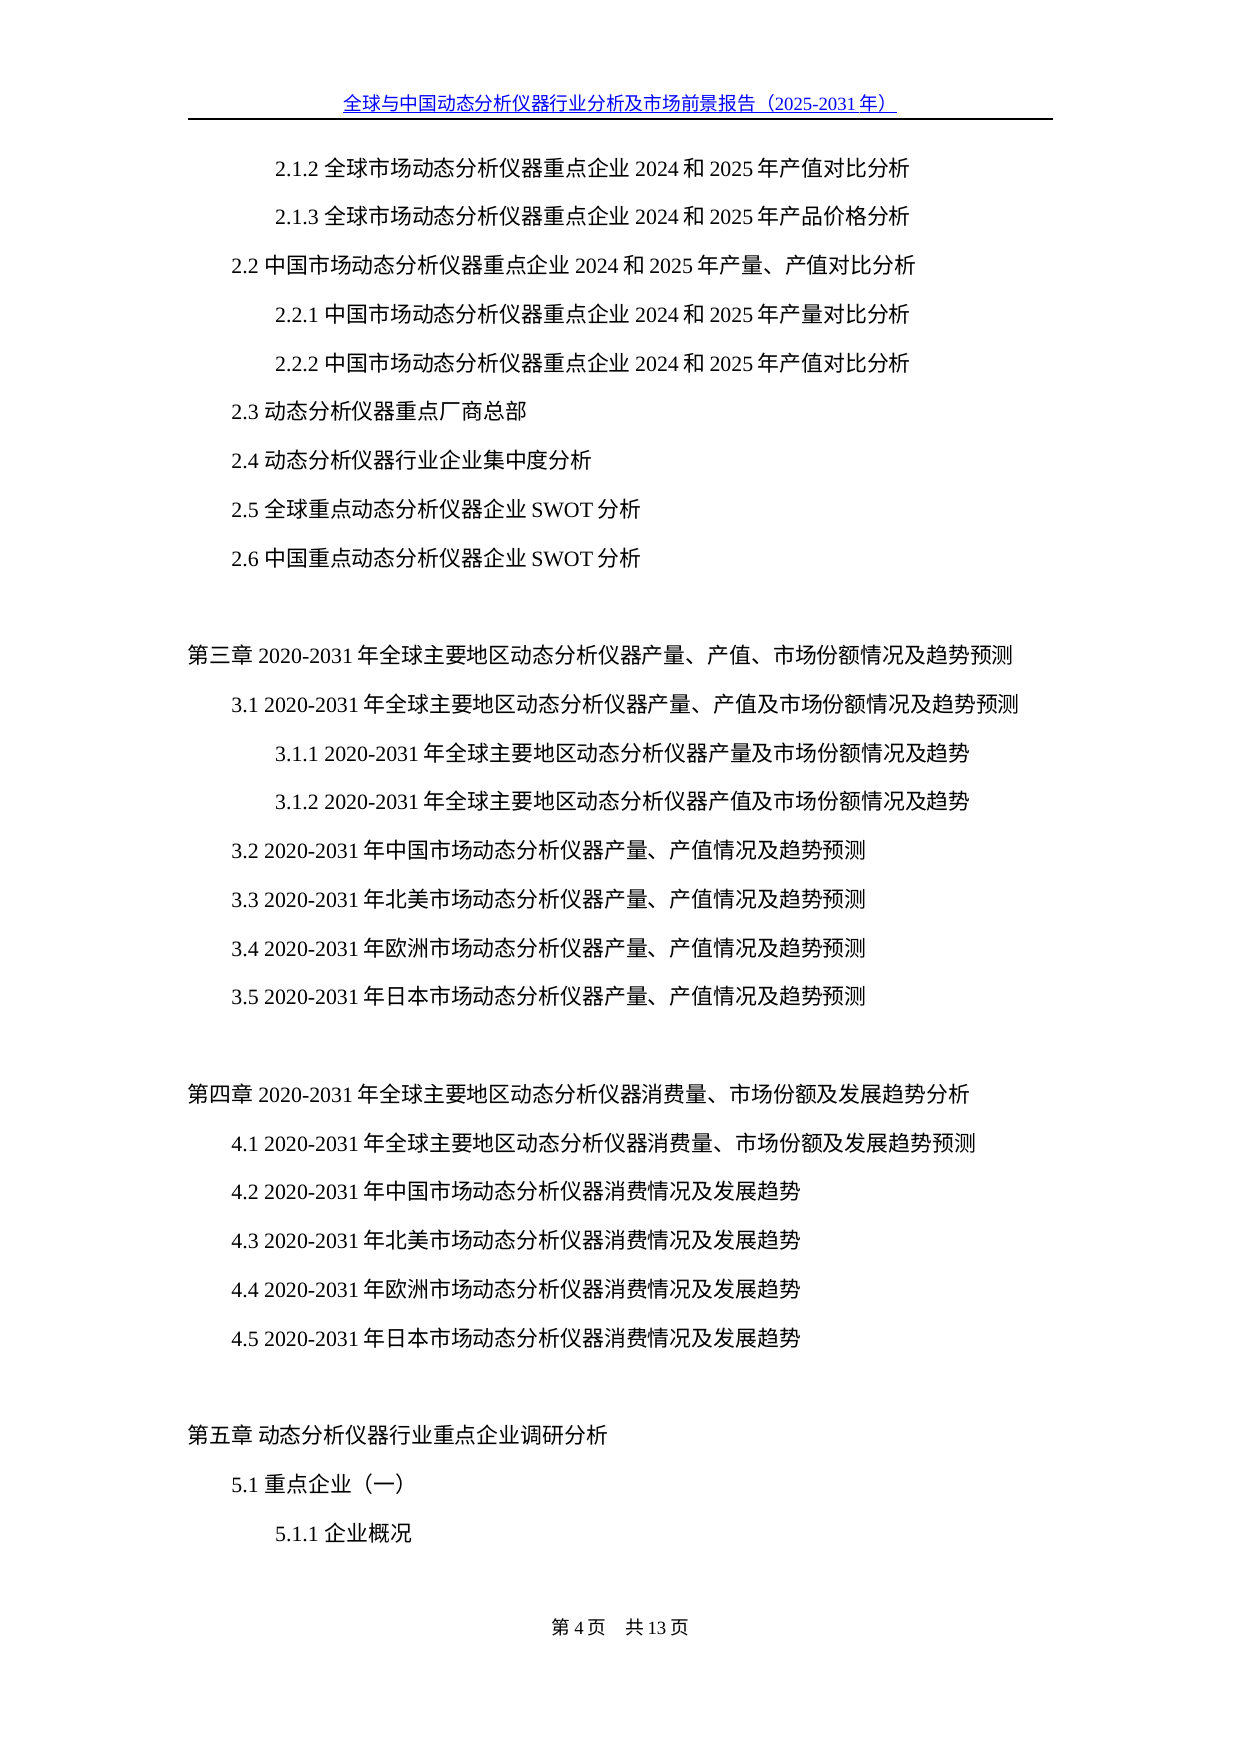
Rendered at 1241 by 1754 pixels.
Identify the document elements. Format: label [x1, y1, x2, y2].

text [187, 150, 1053, 1548]
